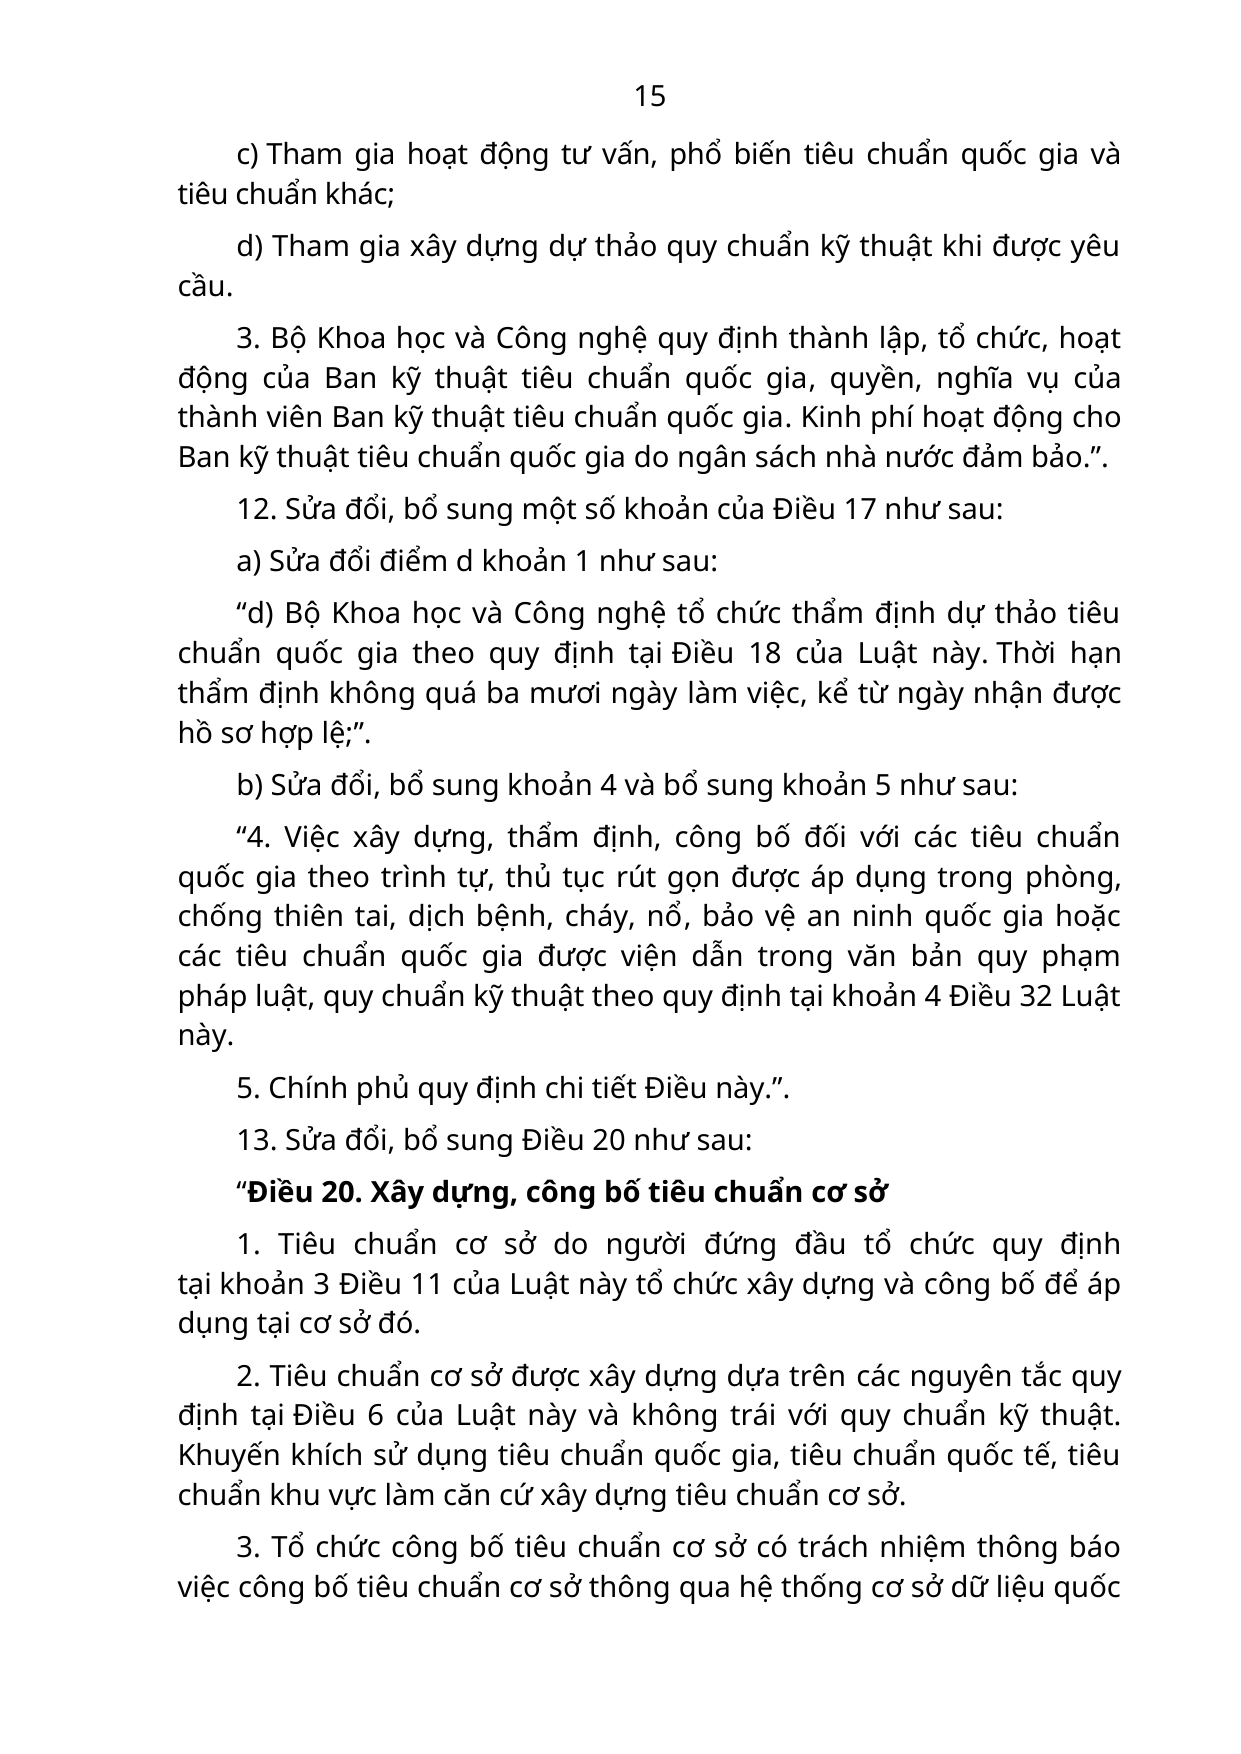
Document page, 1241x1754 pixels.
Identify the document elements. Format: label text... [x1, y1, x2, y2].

text “4. Việc xây dựng, thẩm định, công bố đối với các tiêu chuẩn quốc gia theo trình tự, thủ tục rút gọn được áp dụng trong phòng, chống thiên tai, dịch bệnh, cháy, nổ, bảo vệ an ninh quốc gia hoặc các tiêu chuẩn quốc gia được viện dẫn trong văn bản quy phạm pháp luật, quy chuẩn kỹ thuật theo quy định tại khoản 4 Điều 32 Luật này. [177, 816, 1122, 1054]
text 13. Sửa đổi, bổ sung Điều 20 như sau: [177, 1119, 1122, 1159]
text “d) Bộ Khoa học và Công nghệ tổ chức thẩm định dự thảo tiêu chuẩn quốc gia theo quy định tại Điều 18 của Luật này. Thời hạn thẩm định không quá ba mươi ngày làm việc, kể từ ngày nhận được hồ sơ hợp lệ;”. [177, 593, 1122, 752]
text 5. Chính phủ quy định chi tiết Điều này.”. [177, 1067, 1122, 1107]
text “Điều 20. Xây dựng, công bố tiêu chuẩn cơ sở [177, 1171, 1122, 1211]
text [177, 1526, 1122, 1606]
text c) Tham gia hoạt động tư vấn, phổ biến tiêu chuẩn quốc gia và tiêu chuẩn khác; [177, 133, 1122, 213]
text 2. Tiêu chuẩn cơ sở được xây dựng dựa trên các nguyên tắc quy định tại Điều 6 của Luật này và không trái với quy chuẩn kỹ thuật. Khuyến khích sử dụng tiêu chuẩn quốc gia, tiêu chuẩn quốc tế, tiêu chuẩn khu vực làm căn cứ xây dựng tiêu chuẩn cơ sở. [177, 1355, 1122, 1514]
text 3. Bộ Khoa học và Công nghệ quy định thành lập, tổ chức, hoạt động của Ban kỹ thuật tiêu chuẩn quốc gia, quyền, nghĩa vụ của thành viên Ban kỹ thuật tiêu chuẩn quốc gia. Kinh phí hoạt động cho Ban kỹ thuật tiêu chuẩn quốc gia do ngân sách nhà nước đảm bảo.”. [177, 317, 1122, 476]
text d) Tham gia xây dựng dự thảo quy chuẩn kỹ thuật khi được yêu cầu. [177, 225, 1122, 305]
text b) Sửa đổi, bổ sung khoản 4 và bổ sung khoản 5 như sau: [177, 764, 1122, 804]
text 1. Tiêu chuẩn cơ sở do người đứng đầu tổ chức quy định tại khoản 3 Điều 11 của Luật này tổ chức xây dựng và công bố để áp dụng tại cơ sở đó. [177, 1223, 1122, 1342]
text a) Sửa đổi điểm d khoản 1 như sau: [177, 541, 1122, 580]
text 12. Sửa đổi, bổ sung một số khoản của Điều 17 như sau: [177, 488, 1122, 528]
